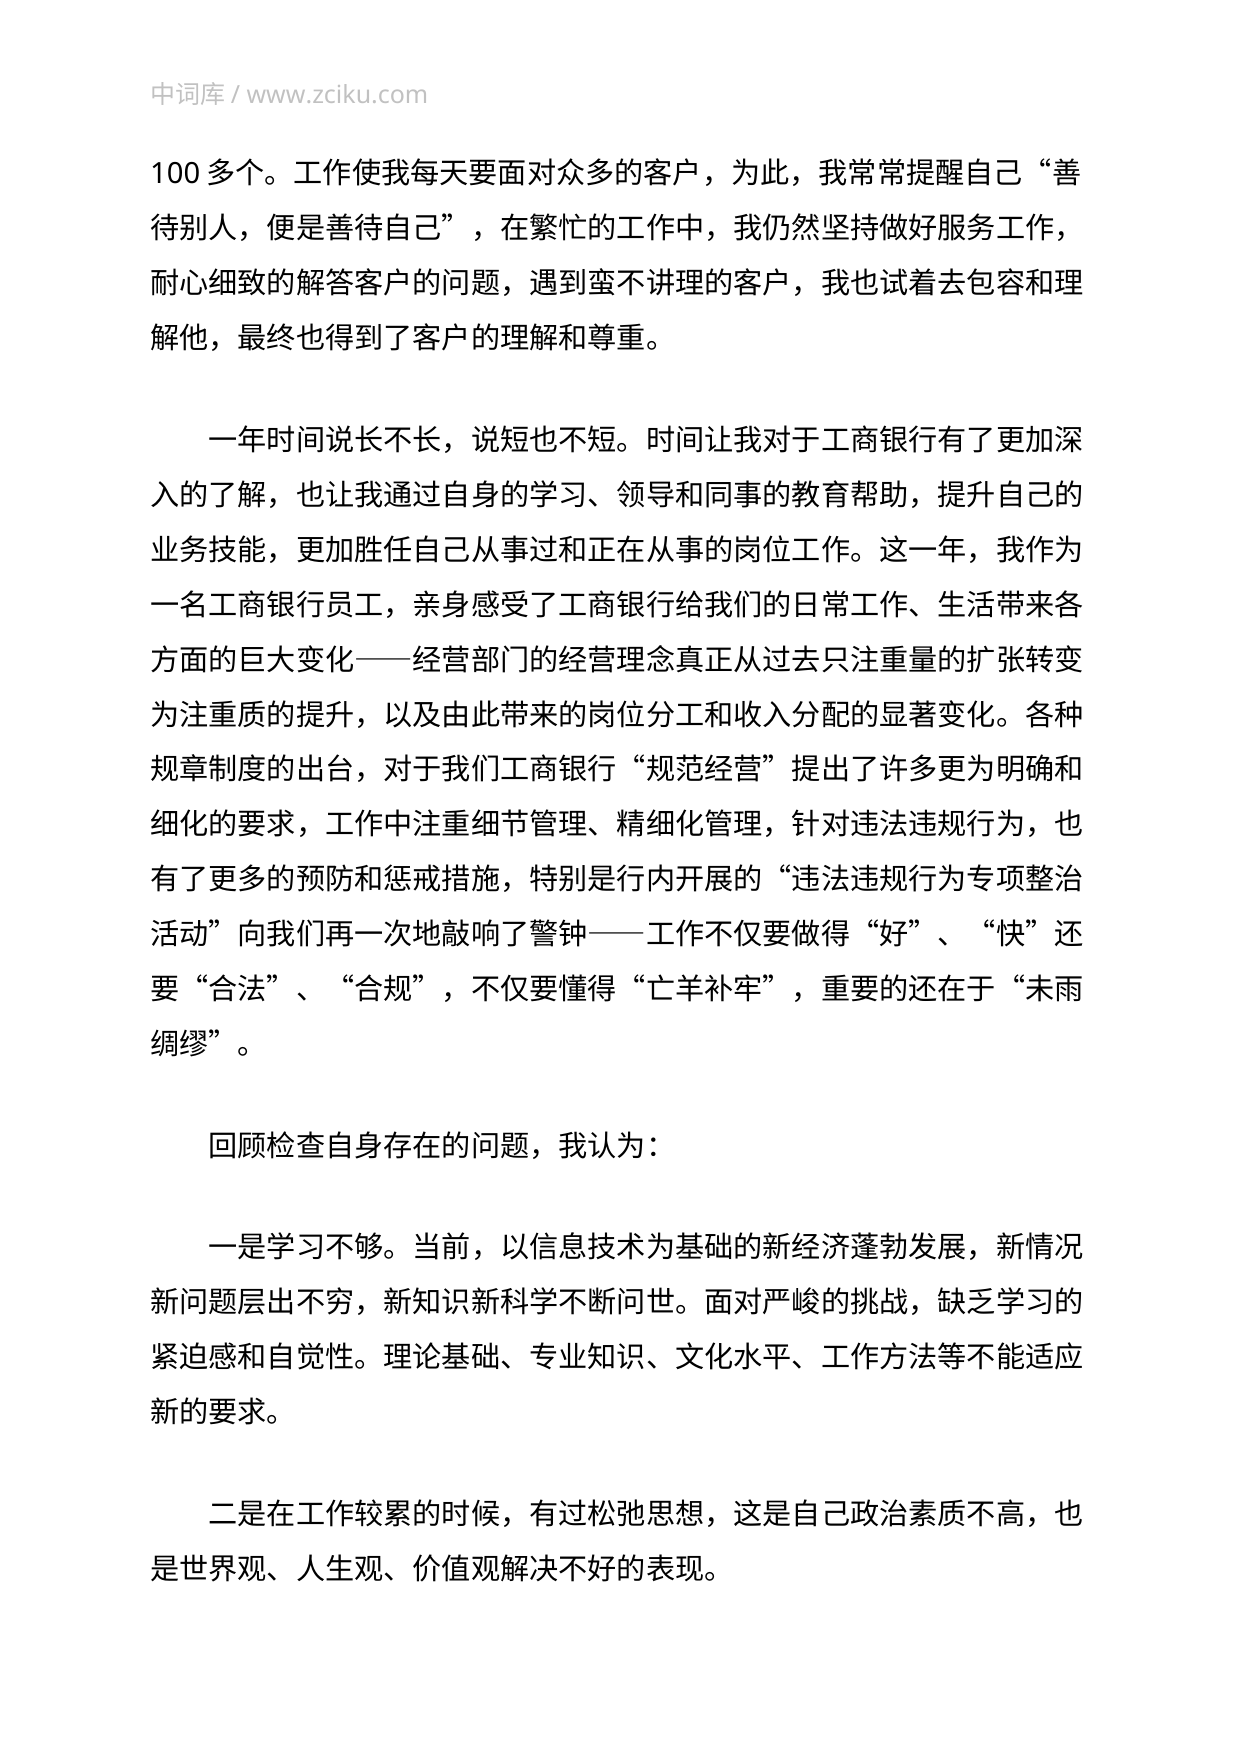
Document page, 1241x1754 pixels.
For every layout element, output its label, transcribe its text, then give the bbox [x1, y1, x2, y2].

text 二是在工作较累的时候，有过松弛思想，这是自己政治素质不高，也是世界观、人生观、价值观解决不好的表现。 [150, 1490, 1090, 1588]
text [150, 150, 1090, 357]
text 回顾检查自身存在的问题，我认为： [150, 1122, 1090, 1164]
text 一年时间说长不长，说短也不短。时间让我对于工商银行有了更加深入的了解，也让我通过自身的学习、领导和同事的教育帮助，提升自己的业务技能，更加胜任自己从事过和正在从事的岗位工作。这一年，我作为一名工商银行员工，亲身感受了工商银行给我们的日常工作、生活带来各方面的巨大变化——经营部门的经营理念真正从过去只注重量的扩张转变为注重质的提升，以及由此带来的岗位分工和收入分配的显著变化。各种规章制度的出台，对于我们工商银行“规范经营”提出了许多更为明确和细化的要求，工作中注重细节管理、精细化管理，针对违法违规行为，也有了更多的预防和惩戒措施，特别是行内开展的“违法违规行为专项整治活动”向我们再一次地敲响了警钟——工作不仅要做得“好”、“快”还要“合法”、“合规”，不仅要懂得“亡羊补牢”，重要的还在于“未雨绸缪”。 [150, 417, 1090, 1063]
text 一是学习不够。当前，以信息技术为基础的新经济蓬勃发展，新情况新问题层出不穷，新知识新科学不断问世。面对严峻的挑战，缺乏学习的紧迫感和自觉性。理论基础、专业知识、文化水平、工作方法等不能适应新的要求。 [150, 1224, 1090, 1431]
